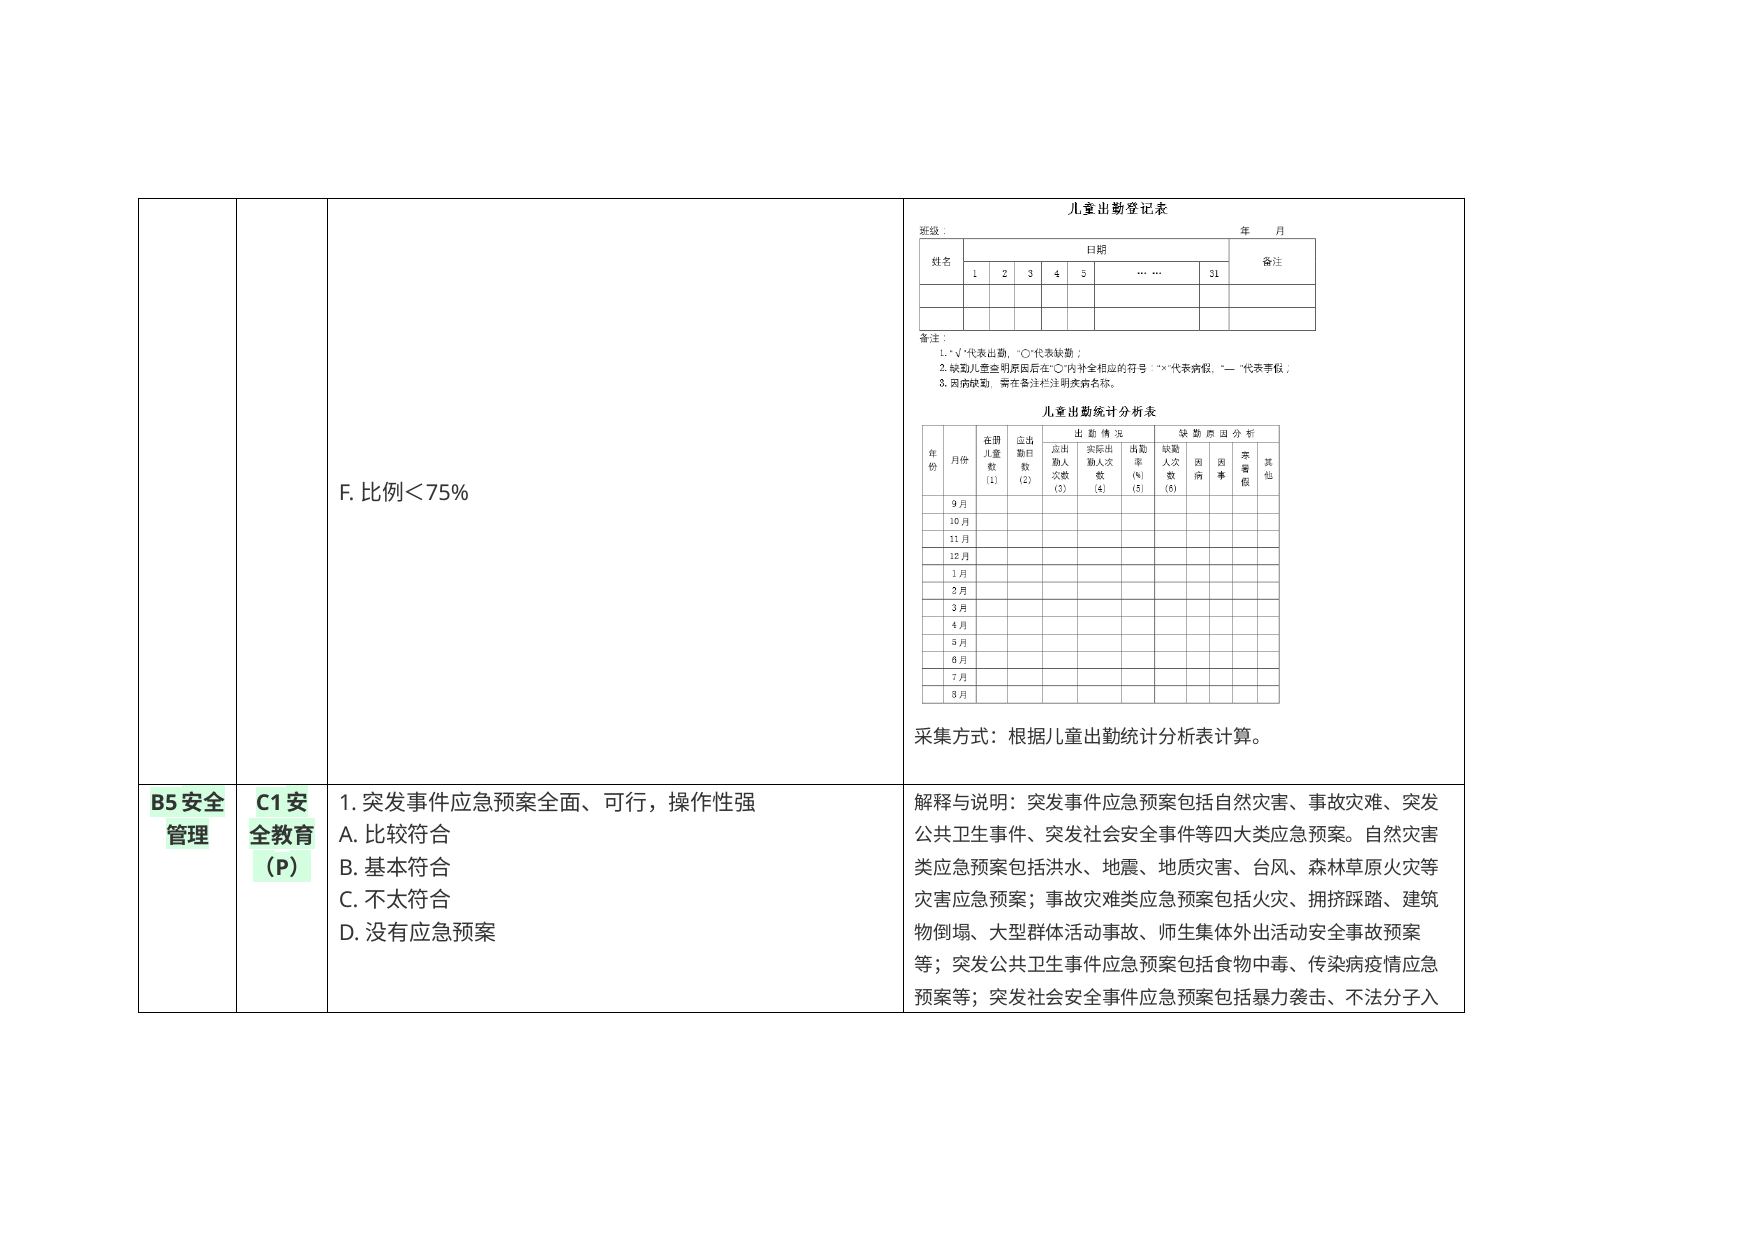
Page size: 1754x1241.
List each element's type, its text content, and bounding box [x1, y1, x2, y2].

table_cell B5安全管理 [139, 785, 236, 1012]
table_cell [904, 785, 1464, 1012]
picture [914, 399, 1288, 713]
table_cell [328, 199, 903, 784]
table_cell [904, 199, 1464, 784]
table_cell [328, 785, 903, 1012]
table_cell C1安全教育（P） [237, 785, 327, 1012]
picture [914, 199, 1323, 394]
